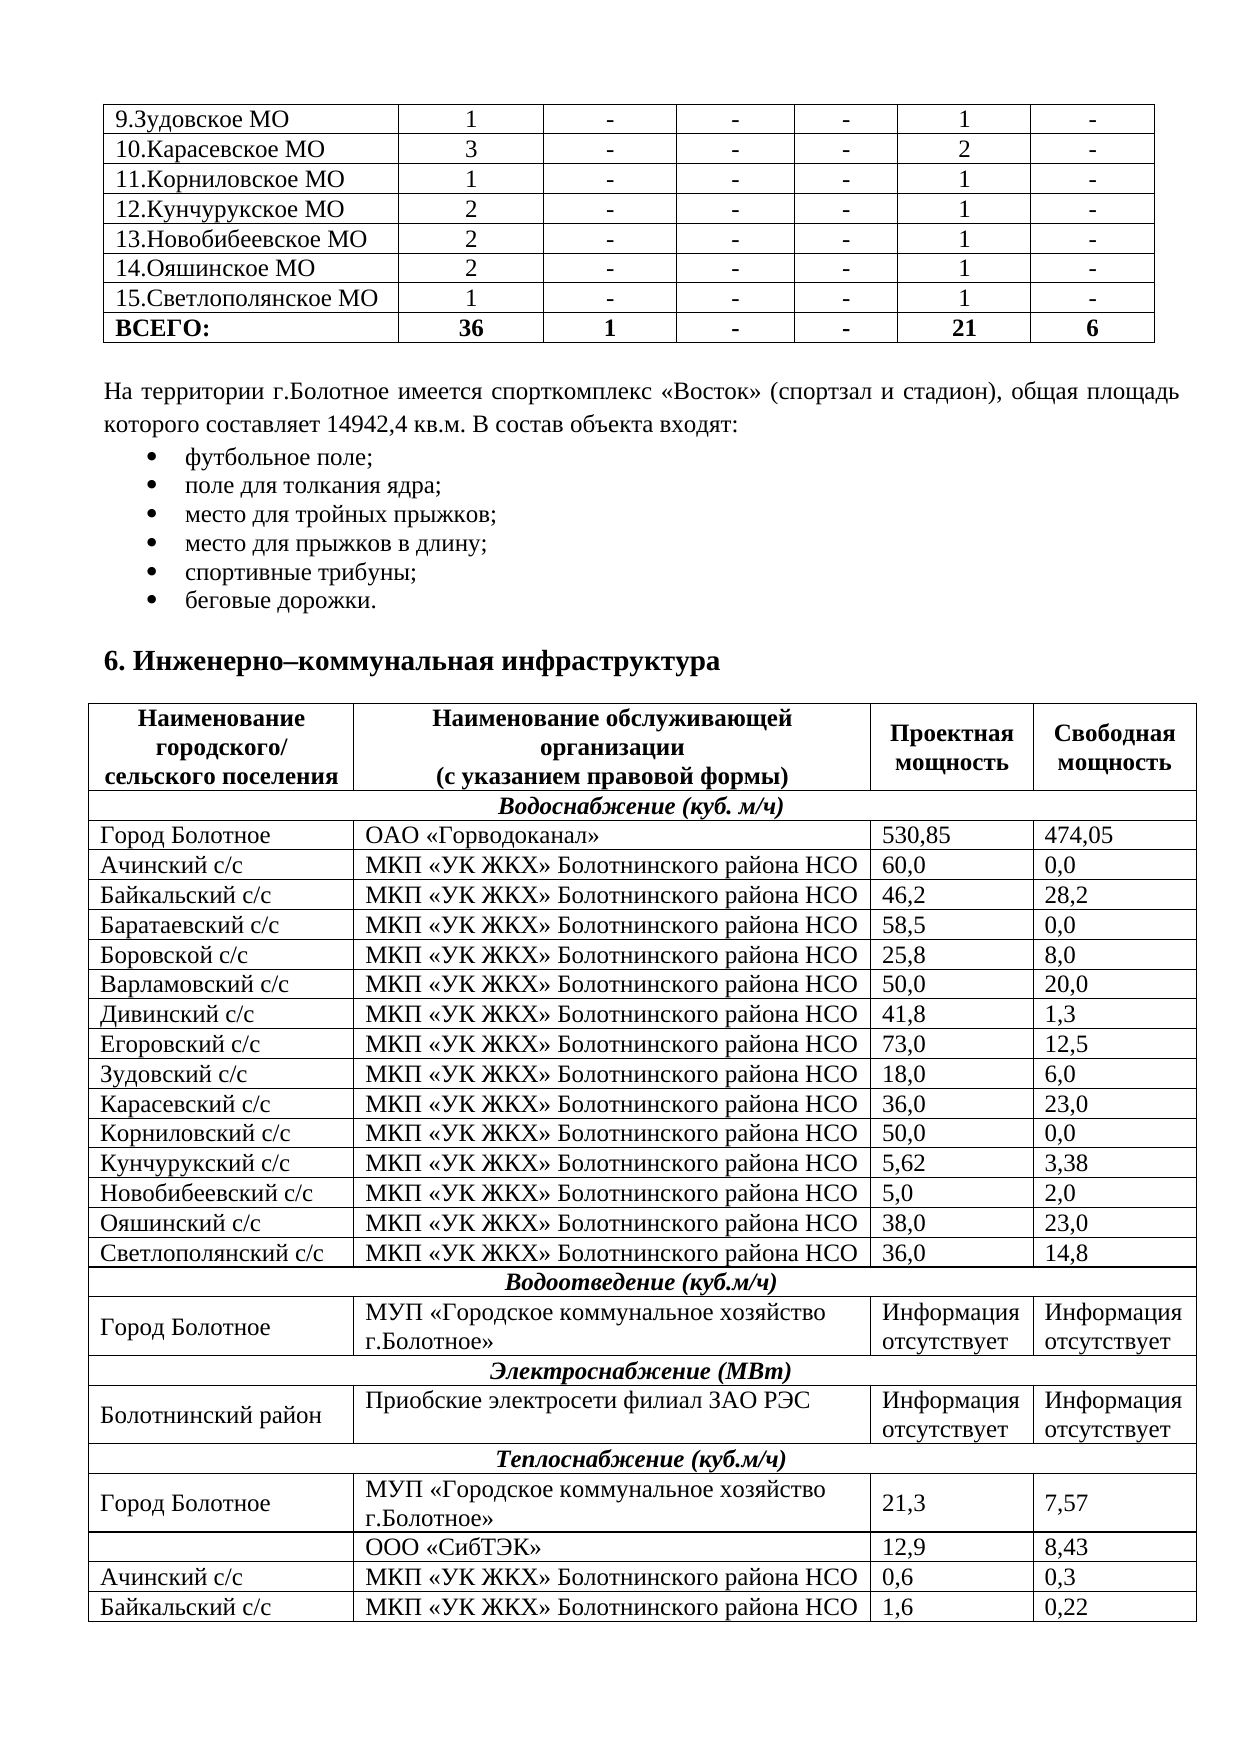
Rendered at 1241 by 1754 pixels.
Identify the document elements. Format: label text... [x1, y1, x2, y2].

table_cell Водоснабжение (куб. м/ч) [89, 791, 1196, 819]
list спортивные трибуны; [147, 557, 1181, 586]
table_cell - [677, 313, 794, 342]
table_cell 2 [399, 254, 543, 282]
table_cell 0,0 [1034, 910, 1196, 939]
table_cell МКП «УК ЖКХ» Болотнинского района НСО [354, 1029, 870, 1058]
table_cell 50,0 [871, 970, 1033, 998]
table_cell - [795, 164, 897, 193]
table_cell - [677, 283, 794, 312]
table_cell 23,0 [1034, 1089, 1196, 1117]
table_cell 530,85 [871, 821, 1033, 849]
table_cell 25,8 [871, 940, 1033, 968]
table_cell Электроснабжение (МВт) [89, 1356, 1196, 1384]
table_cell - [544, 224, 676, 252]
table_cell МКП «УК ЖКХ» Болотнинского района НСО [354, 880, 870, 909]
table_cell 60,0 [871, 850, 1033, 879]
table_cell 14.Ояшинское МО [104, 254, 398, 282]
table_cell 11.Корниловское МО [104, 164, 398, 193]
table_cell Город Болотное [89, 1297, 353, 1355]
table_header Проектная мощность [871, 704, 1033, 790]
table_cell Водоотведение (куб.м/ч) [89, 1268, 1196, 1296]
table_cell 41,8 [871, 999, 1033, 1028]
table_cell Новобибеевский с/с [89, 1178, 353, 1207]
table_cell МКП «УК ЖКХ» Болотнинского района НСО [354, 999, 870, 1028]
table_cell - [795, 105, 897, 133]
table_cell Ачинский с/с [89, 850, 353, 879]
table_cell Теплоснабжение (куб.м/ч) [89, 1444, 1196, 1473]
table_cell Информация отсутствует [871, 1297, 1033, 1355]
table_cell Ояшинский с/с [89, 1208, 353, 1237]
table_cell 36,0 [871, 1089, 1033, 1117]
table_cell 6,0 [1034, 1059, 1196, 1088]
table_cell 1 [544, 313, 676, 342]
table_cell Варламовский с/с [89, 970, 353, 998]
table_cell Байкальский с/с [89, 1592, 353, 1621]
table_header Свободная мощность [1034, 704, 1196, 790]
table_cell Карасевский с/с [89, 1089, 353, 1117]
table_cell 58,5 [871, 910, 1033, 939]
table_cell 38,0 [871, 1208, 1033, 1237]
table_cell - [1031, 105, 1154, 133]
table_cell 1 [898, 283, 1030, 312]
table_cell 20,0 [1034, 970, 1196, 998]
table_cell - [544, 134, 676, 163]
list место для тройных прыжков; [147, 499, 1181, 528]
table_cell МКП «УК ЖКХ» Болотнинского района НСО [354, 1119, 870, 1147]
table_cell 21,3 [871, 1474, 1033, 1531]
table_cell - [677, 194, 794, 223]
table_cell МУП «Городское коммунальное хозяйство г.Болотное» [354, 1297, 870, 1355]
table_cell 18,0 [871, 1059, 1033, 1088]
table_cell 0,0 [1034, 850, 1196, 879]
list беговые дорожки. [147, 586, 1181, 614]
table_cell МКП «УК ЖКХ» Болотнинского района НСО [354, 940, 870, 968]
table_cell МКП «УК ЖКХ» Болотнинского района НСО [354, 1178, 870, 1207]
table_cell Город Болотное [89, 1474, 353, 1531]
table_cell 1,6 [871, 1592, 1033, 1621]
table_cell - [1031, 194, 1154, 223]
table_cell Информация отсутствует [1034, 1386, 1196, 1443]
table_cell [354, 1592, 870, 1621]
table_cell 474,05 [1034, 821, 1196, 849]
table_cell МКП «УК ЖКХ» Болотнинского района НСО [354, 1562, 870, 1591]
table_cell Болотнинский район [89, 1386, 353, 1443]
table_cell - [677, 254, 794, 282]
table_cell - [795, 283, 897, 312]
table_cell 2 [399, 224, 543, 252]
table_cell 1 [399, 105, 543, 133]
table_cell 1 [898, 224, 1030, 252]
table_cell - [795, 254, 897, 282]
table_cell ОАО «Горводоканал» [354, 821, 870, 849]
table_cell 8,43 [1034, 1533, 1196, 1561]
table_cell Корниловский с/с [89, 1119, 353, 1147]
table_cell 14,8 [1034, 1238, 1196, 1266]
table_cell МКП «УК ЖКХ» Болотнинского района НСО [354, 910, 870, 939]
table_cell 36,0 [871, 1238, 1033, 1266]
table_cell Ачинский с/с [89, 1562, 353, 1591]
table_cell Боровской с/с [89, 940, 353, 968]
table_cell 2 [898, 134, 1030, 163]
table_cell - [544, 164, 676, 193]
table_cell 0,6 [871, 1562, 1033, 1591]
table_cell - [1031, 164, 1154, 193]
table_cell 3,38 [1034, 1148, 1196, 1177]
table_cell 1 [399, 283, 543, 312]
list поле для толкания ядра; [147, 471, 1181, 499]
table_cell 5,0 [871, 1178, 1033, 1207]
table_cell 12.Кунчурукское МО [104, 194, 398, 223]
table_cell МКП «УК ЖКХ» Болотнинского района НСО [354, 1208, 870, 1237]
table_cell 1 [898, 105, 1030, 133]
table_cell МКП «УК ЖКХ» Болотнинского района НСО [354, 1089, 870, 1117]
table_cell Светлополянский с/с [89, 1238, 353, 1266]
table_cell 0,22 [1034, 1592, 1196, 1621]
table_cell Дивинский с/с [89, 999, 353, 1028]
table_cell МКП «УК ЖКХ» Болотнинского района НСО [354, 1059, 870, 1088]
table_cell МУП «Городское коммунальное хозяйство г.Болотное» [354, 1474, 870, 1531]
table_cell 6 [1031, 313, 1154, 342]
table_cell Приобские электросети филиал ЗАО РЭС [354, 1386, 870, 1443]
table_cell - [1031, 134, 1154, 163]
table_header Наименование обслуживающей организации (с указанием правовой формы) [354, 704, 870, 790]
table_cell Егоровский с/с [89, 1029, 353, 1058]
table_cell 2 [399, 194, 543, 223]
table_cell - [544, 283, 676, 312]
table_cell - [677, 224, 794, 252]
table_cell - [544, 105, 676, 133]
table_cell 10.Карасевское МО [104, 134, 398, 163]
table_cell МКП «УК ЖКХ» Болотнинского района НСО [354, 1148, 870, 1177]
table_cell 13.Новобибеевское МО [104, 224, 398, 252]
text На территории г.Болотное имеется спорткомплекс «Восток» (спортзал и стадион), общая площадь которого составляет 14942,4 кв.м. В состав объекта входят: [103, 376, 1181, 438]
table_cell 21 [898, 313, 1030, 342]
table_cell 50,0 [871, 1119, 1033, 1147]
table_cell МКП «УК ЖКХ» Болотнинского района НСО [354, 1238, 870, 1266]
table_cell - [544, 254, 676, 282]
table_cell 28,2 [1034, 880, 1196, 909]
table_cell 36 [399, 313, 543, 342]
table_cell 0,3 [1034, 1562, 1196, 1591]
table_cell Кунчурукский с/с [89, 1148, 353, 1177]
table_cell 5,62 [871, 1148, 1033, 1177]
table_cell 1,3 [1034, 999, 1196, 1028]
table_cell - [1031, 224, 1154, 252]
table_cell Город Болотное [89, 821, 353, 849]
table_cell 7,57 [1034, 1474, 1196, 1531]
table_cell 73,0 [871, 1029, 1033, 1058]
table_cell 9.Зудовское МО [104, 105, 398, 133]
table_cell - [677, 105, 794, 133]
table_cell 12,5 [1034, 1029, 1196, 1058]
table_cell 23,0 [1034, 1208, 1196, 1237]
table_cell 15.Светлополянское МО [104, 283, 398, 312]
table_cell - [795, 194, 897, 223]
table_cell Баратаевский с/с [89, 910, 353, 939]
table_cell ООО «СибТЭК» [354, 1533, 870, 1561]
table_cell 12,9 [871, 1533, 1033, 1561]
table_cell 1 [898, 254, 1030, 282]
table_cell - [1031, 283, 1154, 312]
table_cell [89, 1533, 353, 1561]
table_cell - [677, 164, 794, 193]
list футбольное поле; [147, 442, 1181, 471]
table_cell 1 [898, 194, 1030, 223]
table_cell Информация отсутствует [871, 1386, 1033, 1443]
table_cell Информация отсутствует [1034, 1297, 1196, 1355]
table_cell - [795, 313, 897, 342]
table_cell ВСЕГО: [104, 313, 398, 342]
table_cell - [677, 134, 794, 163]
table_cell - [795, 134, 897, 163]
table_cell Байкальский с/с [89, 880, 353, 909]
list место для прыжков в длину; [147, 528, 1181, 557]
table_cell МКП «УК ЖКХ» Болотнинского района НСО [354, 850, 870, 879]
table_cell 1 [399, 164, 543, 193]
table_header Наименование городского/ сельского поселения [89, 704, 353, 790]
table_cell 8,0 [1034, 940, 1196, 968]
text 6. Инженерно–коммунальная инфраструктура [103, 643, 1181, 677]
table_cell 2,0 [1034, 1178, 1196, 1207]
table_cell МКП «УК ЖКХ» Болотнинского района НСО [354, 970, 870, 998]
table_cell Зудовский с/с [89, 1059, 353, 1088]
table_cell 46,2 [871, 880, 1033, 909]
table_cell 3 [399, 134, 543, 163]
table_cell 0,0 [1034, 1119, 1196, 1147]
table_cell - [795, 224, 897, 252]
table_cell - [1031, 254, 1154, 282]
table_cell - [544, 194, 676, 223]
table_cell 1 [898, 164, 1030, 193]
